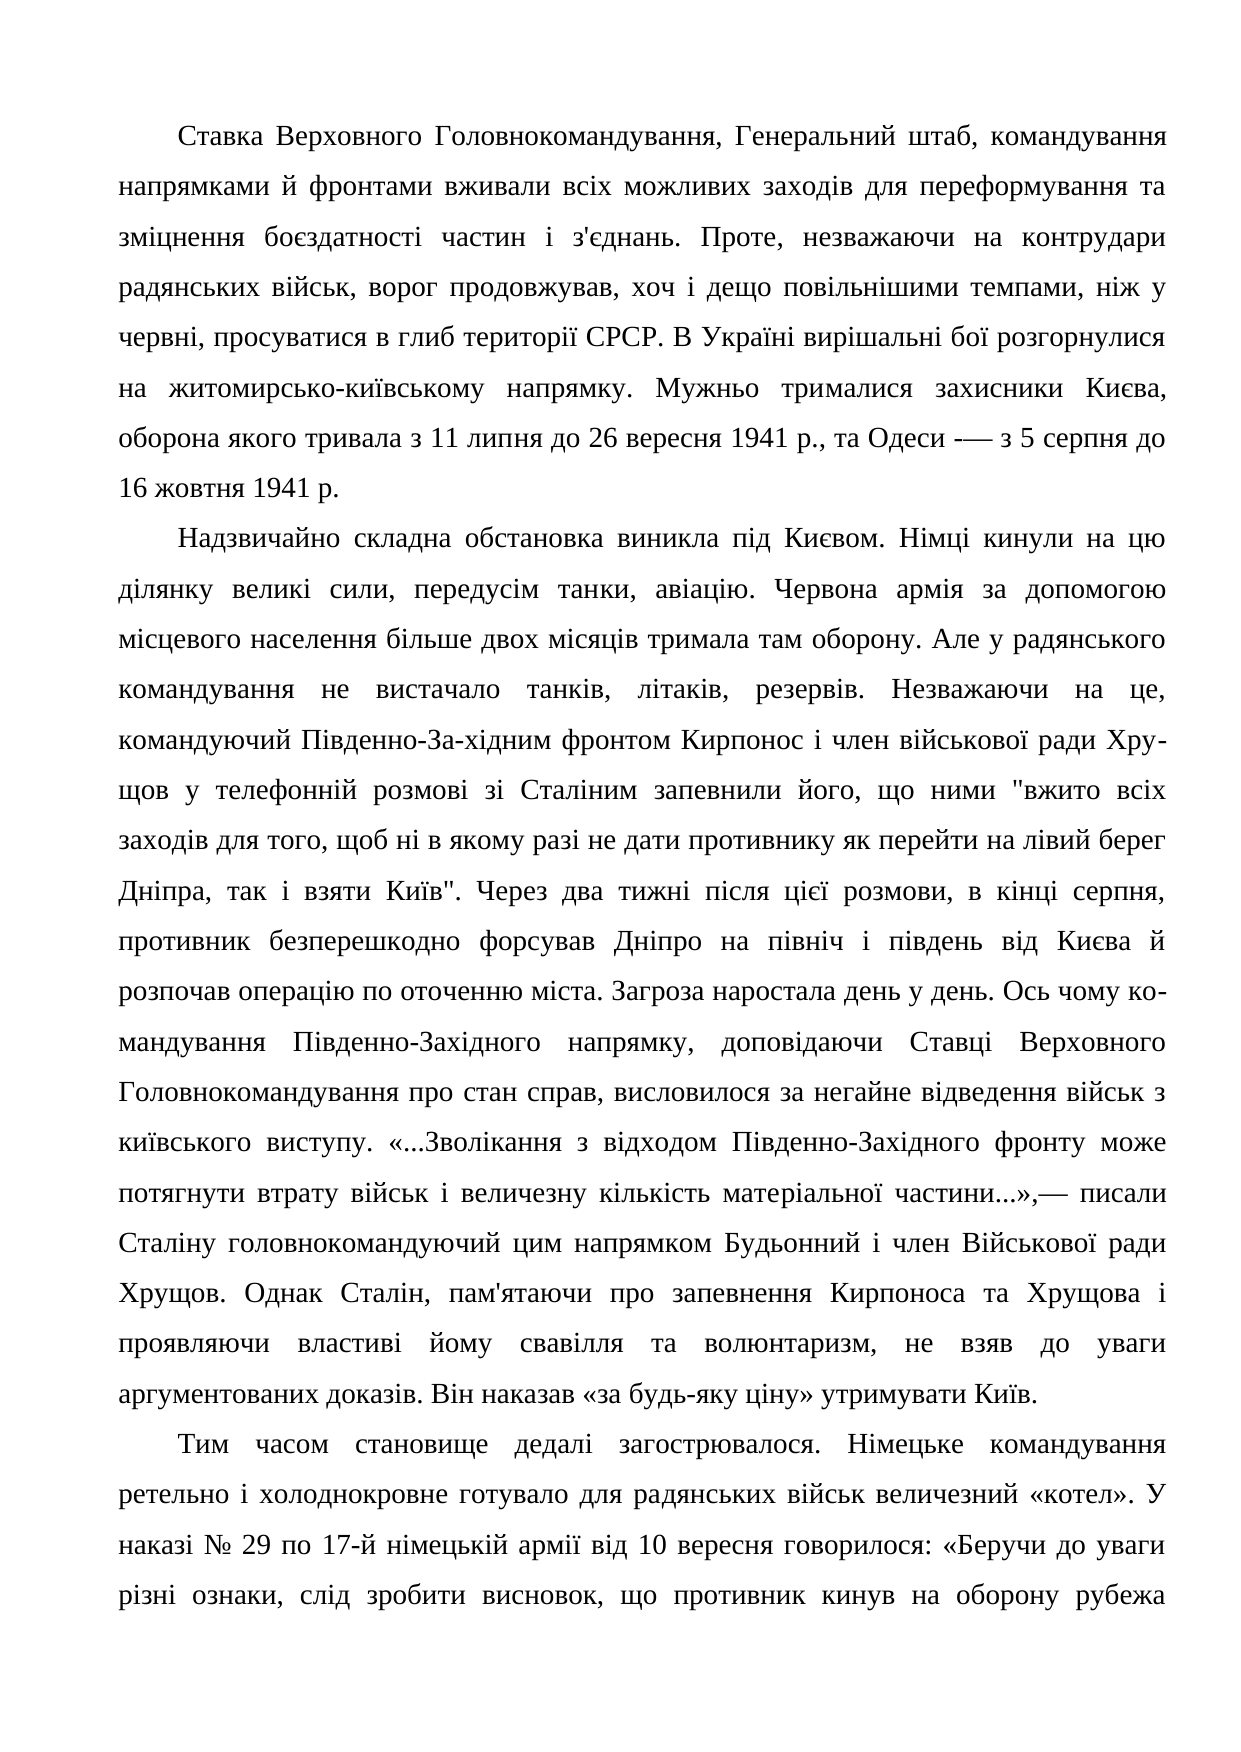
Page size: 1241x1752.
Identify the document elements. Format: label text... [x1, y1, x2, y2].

text Ставка Верховного Головнокомандування, Генеральний штаб, командування напрямками й фронтами вживали всіх можливих заходів для переформування та зміцнення боєздатності частин і з'єднань. Проте, незважаючи на контрудари радянських військ, ворог продовжував, хоч і дещо повільнішими темпами, ніж у червні, просуватися в глиб території СРСР. В Україні вирішальні бої розгорнулися на житомирсько-київському напрямку. Мужньо трималися захисники Києва, оборона якого тривала з 11 липня до 26 вересня 1941 р., та Одеси -— з 5 серпня до 16 жовтня 1941 р. [118, 118, 1167, 504]
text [118, 1426, 1167, 1611]
text Надзвичайно складна обстановка виникла під Києвом. Німці кинули на цю ділянку великі сили, передусім танки, авіацію. Червона армія за допомогою місцевого населення більше двох місяців тримала там оборону. Але у радянського командування не вистачало танків, літаків, резервів. Незважаючи на це, командуючий Південно-За-хідним фронтом Кирпонос і член військової ради Хрущов у телефонній розмові зі Сталіним запевнили його, що ними "вжито всіх заходів для того, щоб ні в якому разі не дати противнику як перейти на лівий берег Дніпра, так і взяти Київ". Через два тижні після цієї розмови, в кінці серпня, противник безперешкодно форсував Дніпро на північ і південь від Києва й розпочав операцію по оточенню міста. Загроза наростала день у день. Ось чому командування Південно-Західного напрямку, доповідаючи Ставці Верховного Головнокомандування про стан справ, висловилося за негайне відведення військ з київського виступу. «...Зволікання з відходом Південно-Західного фронту може потягнути втрату військ і величезну кількість матеріальної частини...»,— писали Сталіну головнокомандуючий цим напрямком Будьонний і член Військової ради Хрущов. Однак Сталін, пам'ятаючи про запевнення Кирпоноса та Хрущова і проявляючи властиві йому свавілля та волюнтаризм, не взяв до уваги аргументованих доказів. Він наказав «за будь-яку ціну» утримувати Київ. [118, 521, 1167, 1409]
